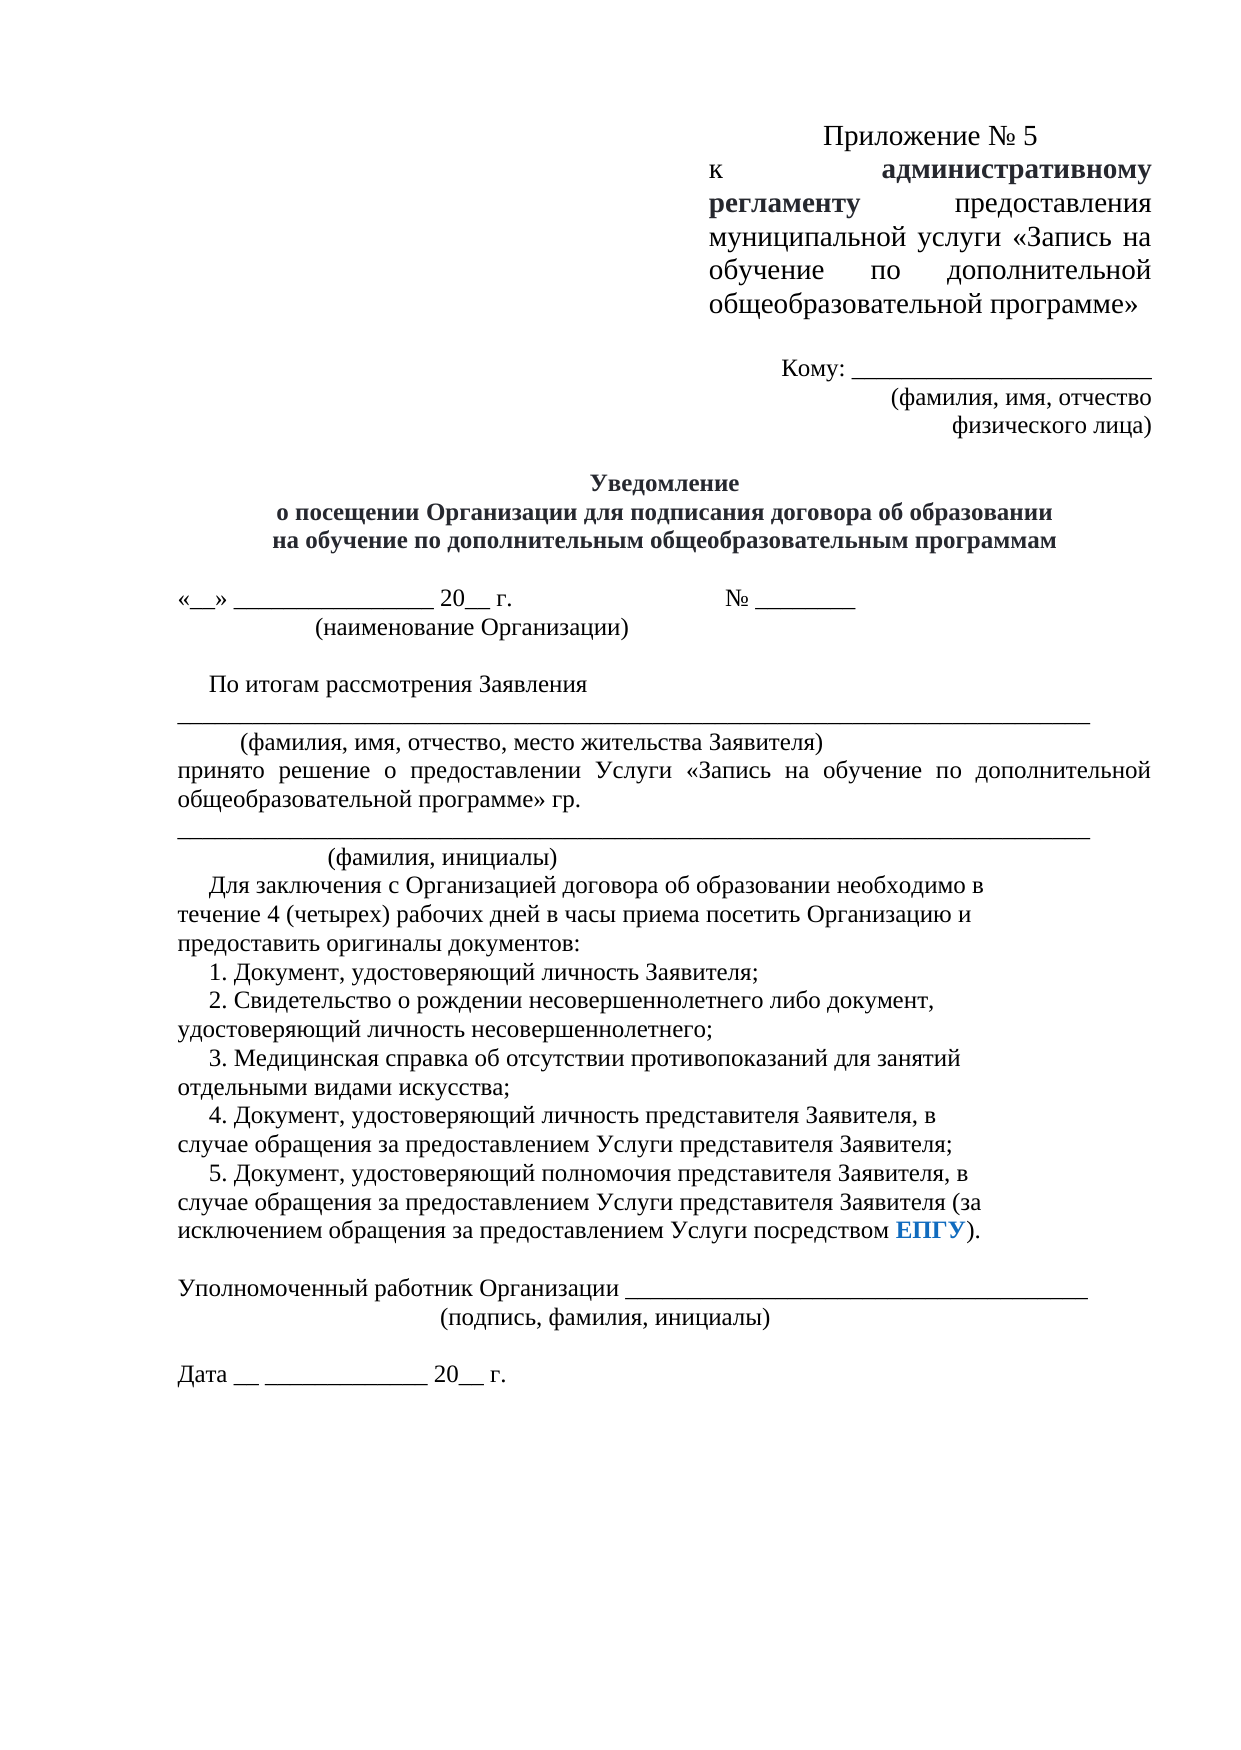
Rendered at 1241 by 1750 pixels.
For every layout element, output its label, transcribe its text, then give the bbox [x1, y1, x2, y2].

text физического лица) [177, 410, 1152, 439]
text Дата __ _____________ 20__ г. [177, 1359, 1152, 1388]
text принято решение о предоставлении Услуги «Запись на обучение по дополнительной общеобразовательной программе» гр. [177, 755, 1152, 813]
text «__» ________________ 20__ г. № ________ [177, 583, 1152, 612]
text 3. Медицинская справка об отсутствии противопоказаний для занятий [177, 1043, 1152, 1072]
text 4. Документ, удостоверяющий личность представителя Заявителя, в [177, 1100, 1152, 1129]
text 5. Документ, удостоверяющий полномочия представителя Заявителя, в [177, 1158, 1152, 1187]
text По итогам рассмотрения Заявления [177, 669, 1152, 698]
text 2. Свидетельство о рождении несовершеннолетнего либо документ, [177, 985, 1152, 1014]
text Приложение № 5 [709, 118, 1152, 152]
text предоставить оригиналы документов: [177, 928, 1152, 957]
text о посещении Организации для подписания договора об образовании [177, 497, 1152, 525]
text отдельными видами искусства; [177, 1072, 1152, 1100]
text (фамилия, инициалы) [177, 842, 1152, 870]
text Кому: ________________________ [177, 353, 1152, 382]
text Уведомление [177, 468, 1152, 497]
text течение 4 (четырех) рабочих дней в часы приема посетить Организацию и [177, 899, 1152, 928]
text _________________________________________________________________________ [177, 698, 1152, 727]
text (фамилия, имя, отчество, место жительства Заявителя) [177, 727, 1152, 755]
text к административному регламенту предоставления муниципальной услуги «Запись на обучение по дополнительной общеобразовательной программе» [709, 152, 1152, 319]
text исключением обращения за предоставлением Услуги посредством ЕПГУ). [177, 1215, 1152, 1244]
text Уполномоченный работник Организации _____________________________________ [177, 1273, 1152, 1302]
text _________________________________________________________________________ [177, 813, 1152, 842]
text Для заключения с Организацией договора об образовании необходимо в [177, 870, 1152, 899]
text случае обращения за предоставлением Услуги представителя Заявителя (за [177, 1187, 1152, 1215]
text (фамилия, имя, отчество [177, 382, 1152, 410]
text случае обращения за предоставлением Услуги представителя Заявителя; [177, 1129, 1152, 1158]
text (подпись, фамилия, инициалы) [177, 1302, 1152, 1330]
text (наименование Организации) [177, 612, 1152, 640]
text удостоверяющий личность несовершеннолетнего; [177, 1014, 1152, 1043]
text 1. Документ, удостоверяющий личность Заявителя; [177, 957, 1152, 985]
text на обучение по дополнительным общеобразовательным программам [177, 525, 1152, 554]
